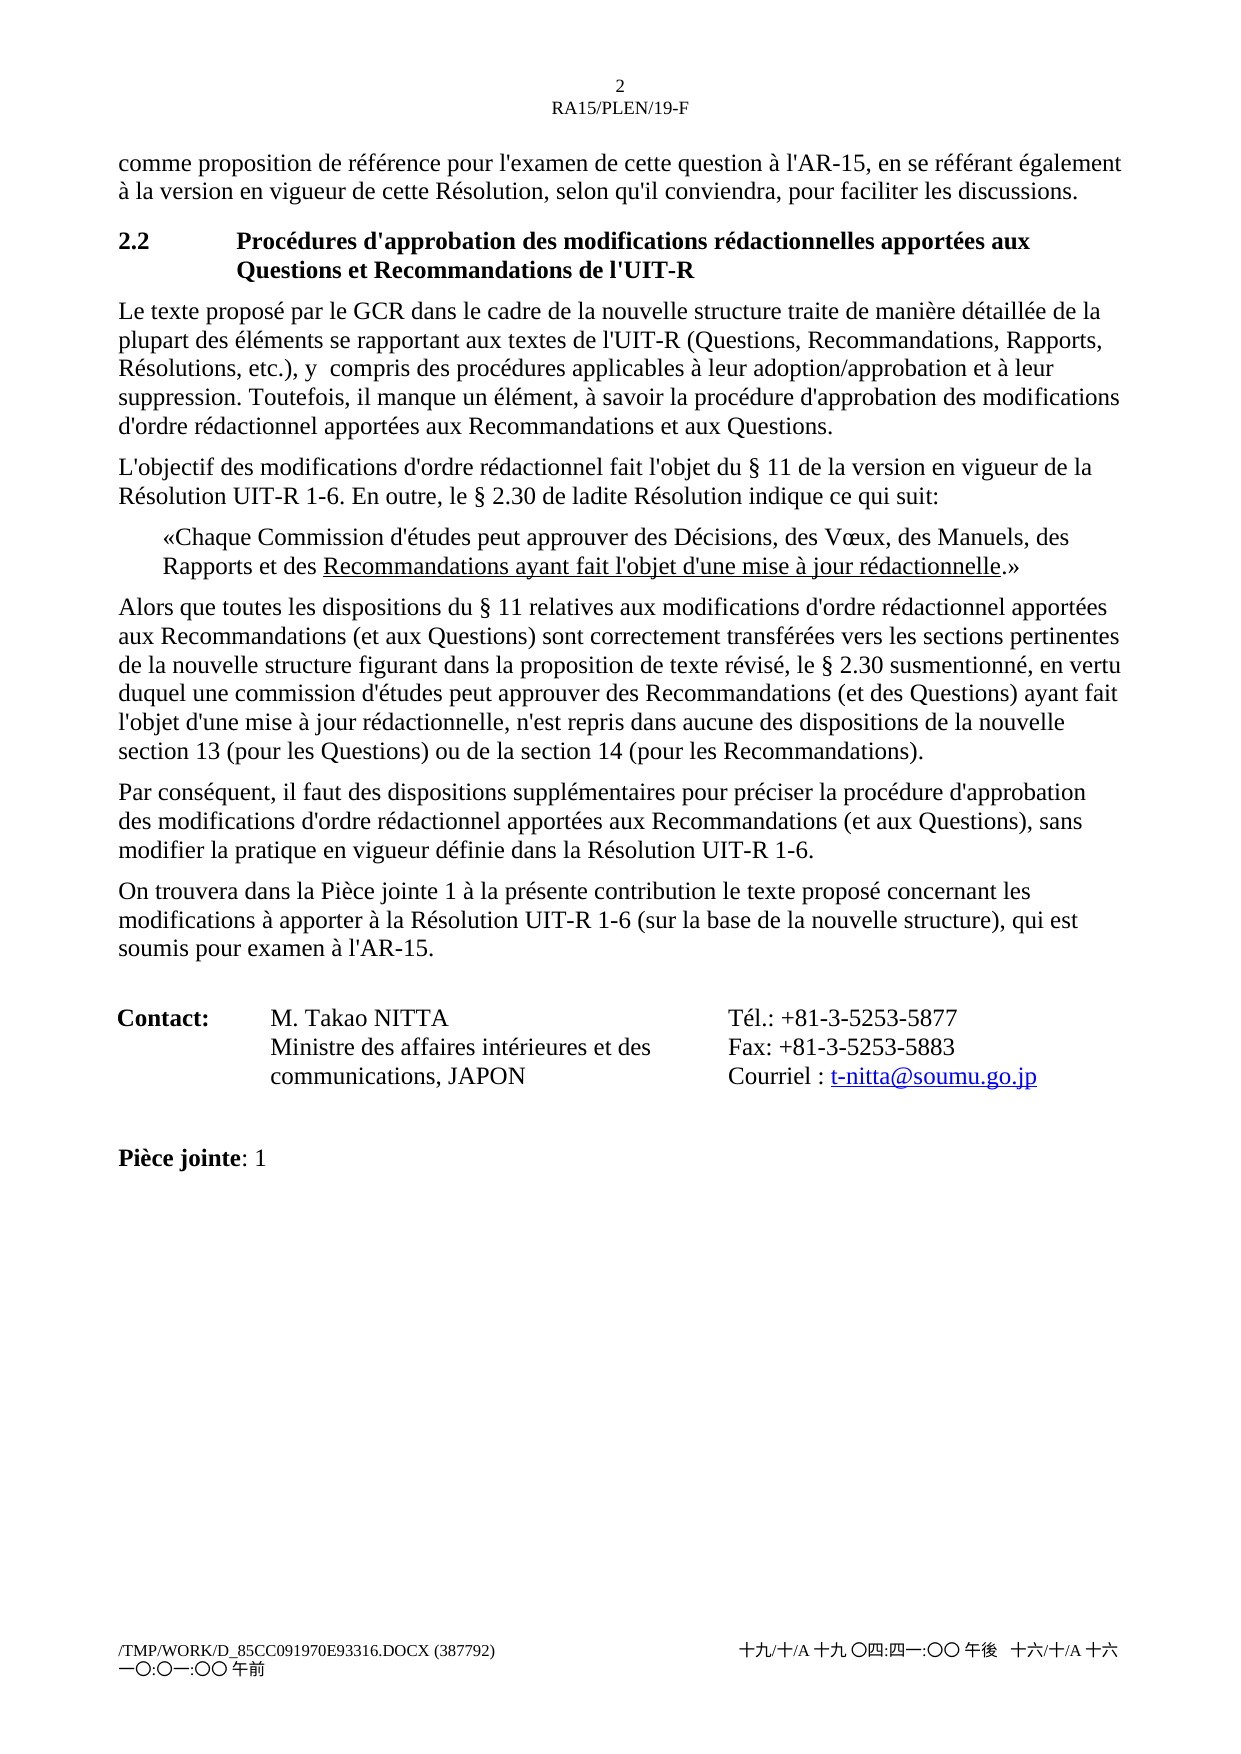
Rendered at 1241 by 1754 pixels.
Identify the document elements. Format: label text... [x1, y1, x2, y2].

text Alors que toutes les dispositions du § 11 relatives aux modifications d'ordre rédactionnel apportées aux Recommandations (et aux Questions) sont correctement transférées vers les sections pertinentes de la nouvelle structure figurant dans la proposition de texte révisé, le § 2.30 susmentionné, en vertu duquel une commission d'études peut approuver des Recommandations (et des Questions) ayant fait l'objet d'une mise à jour rédactionnelle, n'est repris dans aucune des dispositions de la nouvelle section 13 (pour les Questions) ou de la section 14 (pour les Recommandations). [118, 592, 1122, 765]
subtitle 2.2 Procédures d'approbation des modifications rédactionnelles apportées aux Questions et Recommandations de l'UIT-R [118, 226, 1122, 283]
text Par conséquent, il faut des dispositions supplémentaires pour préciser la procédure d'approbation des modifications d'ordre rédactionnel apportées aux Recommandations (et aux Questions), sans modifier la pratique en vigueur définie dans la Résolution UIT-R 1-6. [118, 777, 1122, 863]
text «Chaque Commission d'études peut approuver des Décisions, des Vœux, des Manuels, des Rapports et des Recommandations ayant fait l'objet d'une mise à jour rédactionnelle.» [162, 522, 1122, 580]
text Le texte proposé par le GCR dans le cadre de la nouvelle structure traite de manière détaillée de la plupart des éléments se rapportant aux textes de l'UIT-R (Questions, Recommandations, Rapports, Résolutions, etc.), y compris des procédures applicables à leur adoption/approbation et à leur suppression. Toutefois, il manque un élément, à savoir la procédure d'approbation des modifications d'ordre rédactionnel apportées aux Recommandations et aux Questions. [118, 296, 1122, 440]
table_header Tél.: +81-3-5253-5877 Fax: +81-3-5253-5883 Courriel : t-nitta@soumu.go.jp [722, 1004, 1129, 1090]
text On trouvera dans la Pièce jointe 1 à la présente contribution le texte proposé concernant les modifications à apporter à la Résolution UIT-R 1-6 (sur la base de la nouvelle structure), qui est soumis pour examen à l'AR-15. [118, 876, 1122, 962]
text Pièce jointe: 1 [118, 1143, 1122, 1172]
text L'objectif des modifications d'ordre rédactionnel fait l'objet du § 11 de la version en vigueur de la Résolution UIT-R 1-6. En outre, le § 2.30 de ladite Résolution indique ce qui suit: [118, 452, 1122, 510]
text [118, 148, 1122, 205]
table_header Contact: [111, 1004, 264, 1090]
table_header M. Takao NITTA Ministre des affaires intérieures et des communications, JAPON [264, 1004, 722, 1090]
